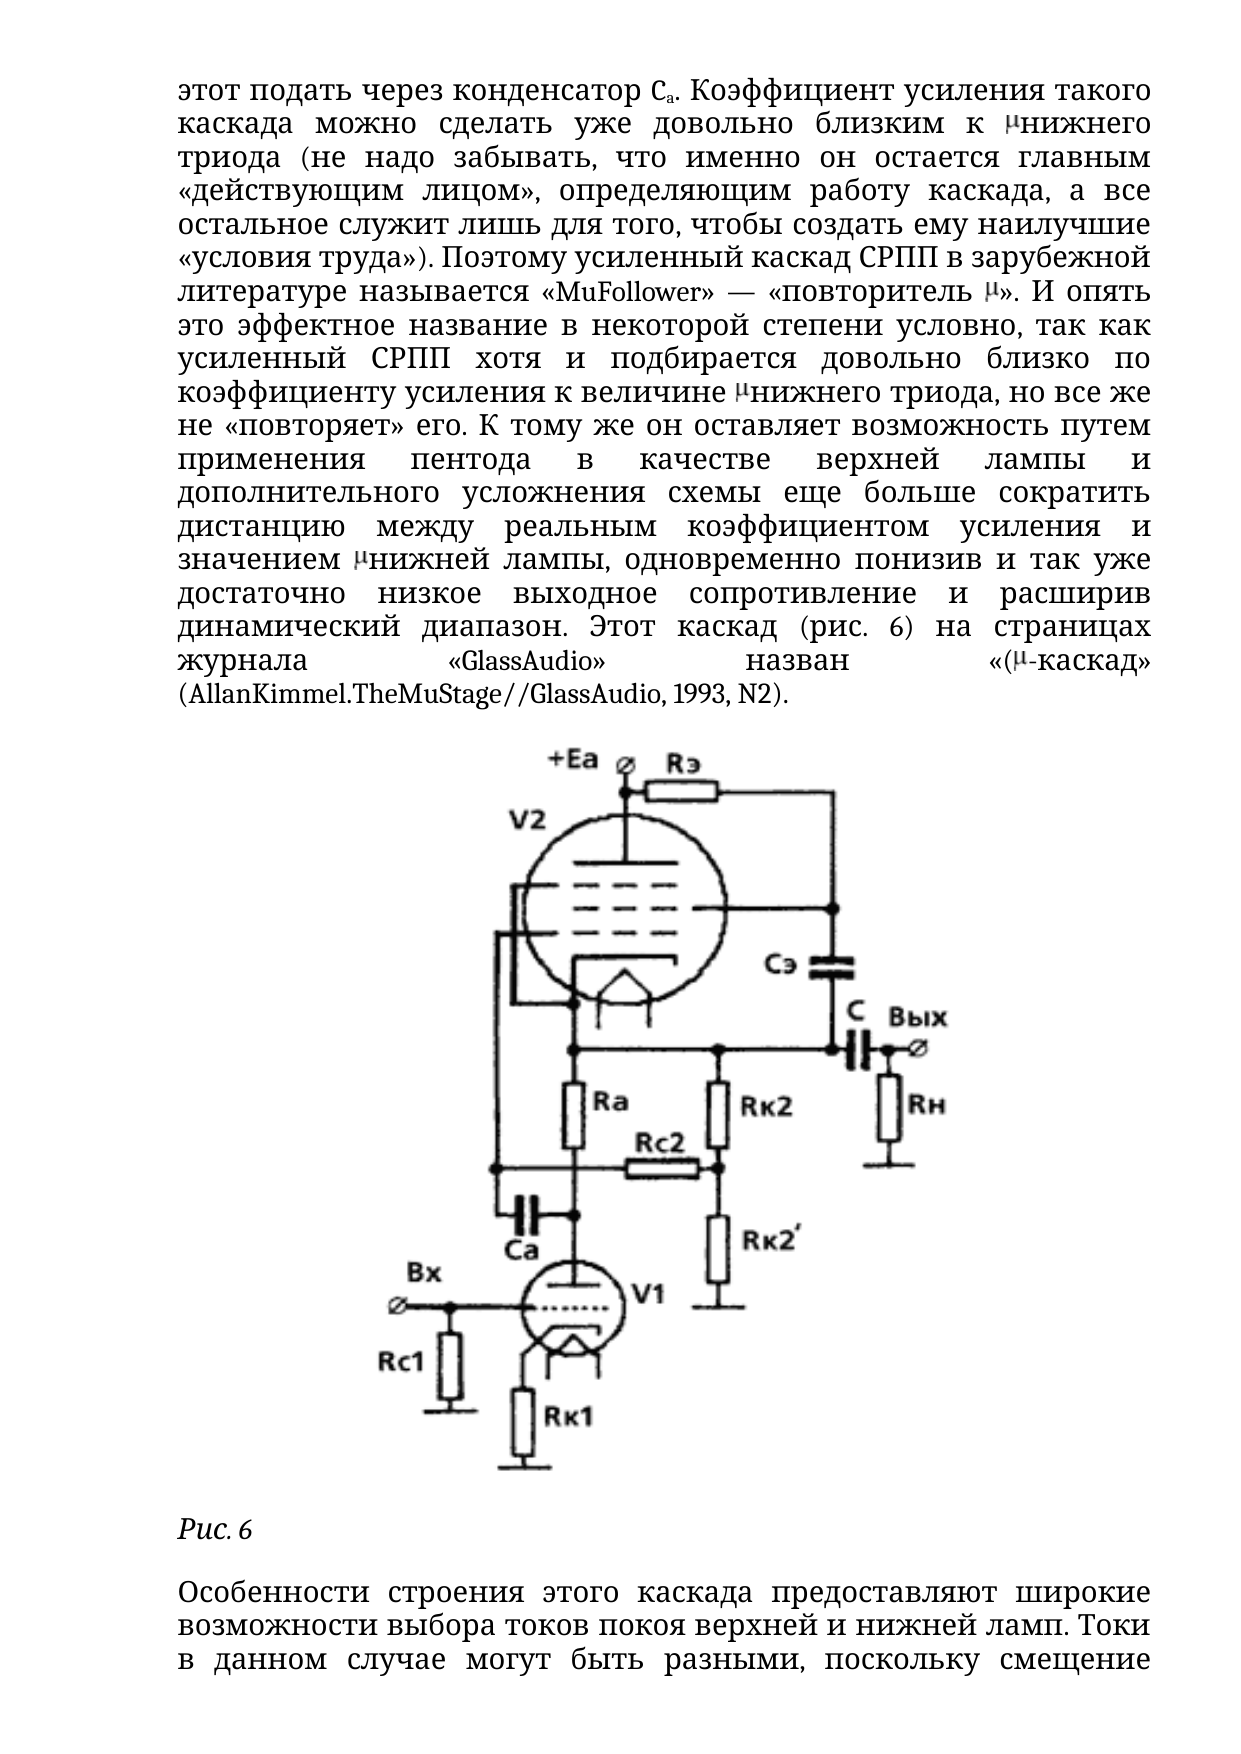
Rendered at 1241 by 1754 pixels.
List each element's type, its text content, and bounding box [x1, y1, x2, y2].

picture [735, 383, 750, 402]
picture [368, 740, 961, 1484]
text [177, 74, 1152, 711]
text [177, 1576, 1152, 1677]
picture [1006, 115, 1020, 134]
picture [354, 551, 369, 570]
picture [1013, 651, 1028, 671]
picture [985, 282, 1000, 302]
text Рис. 6 [177, 1513, 1152, 1547]
